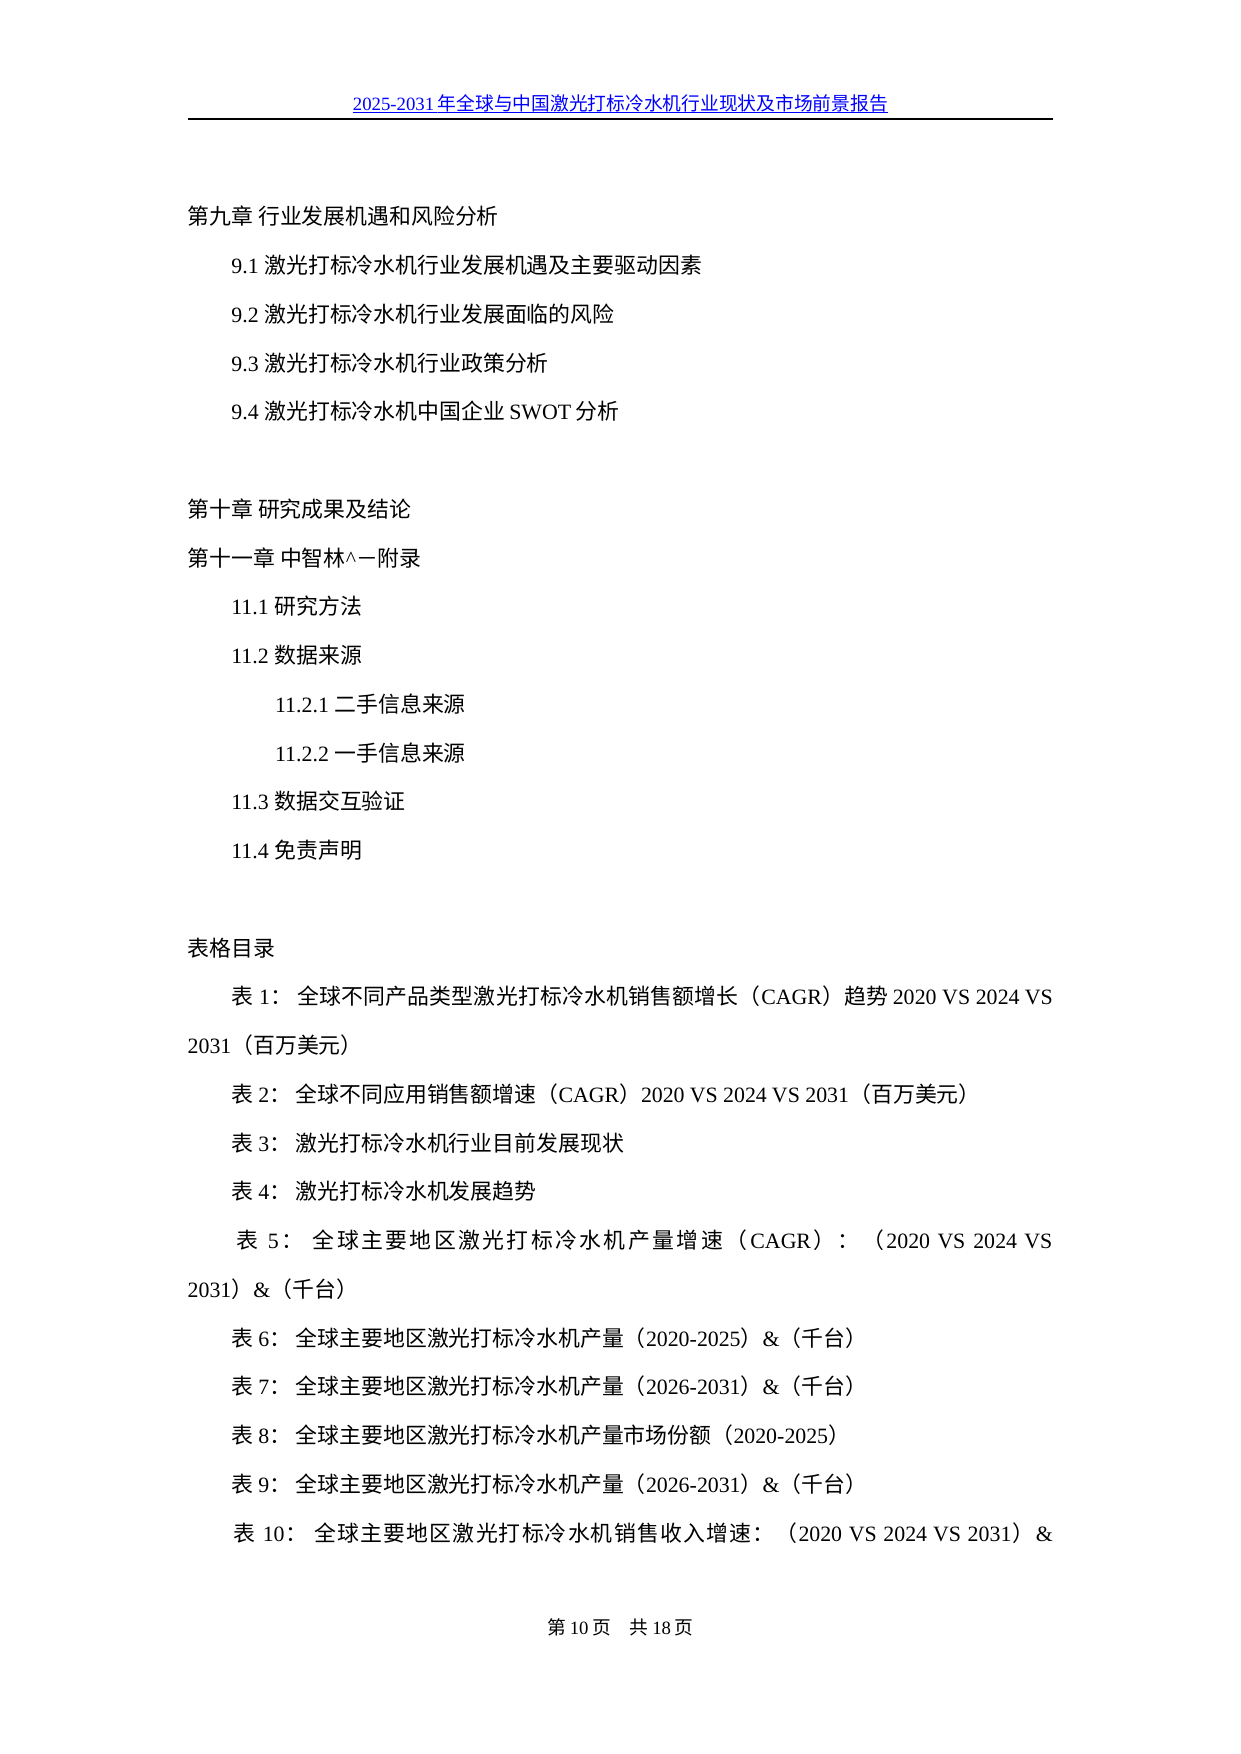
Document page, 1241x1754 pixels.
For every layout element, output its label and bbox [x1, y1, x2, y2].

text [187, 150, 1053, 1548]
